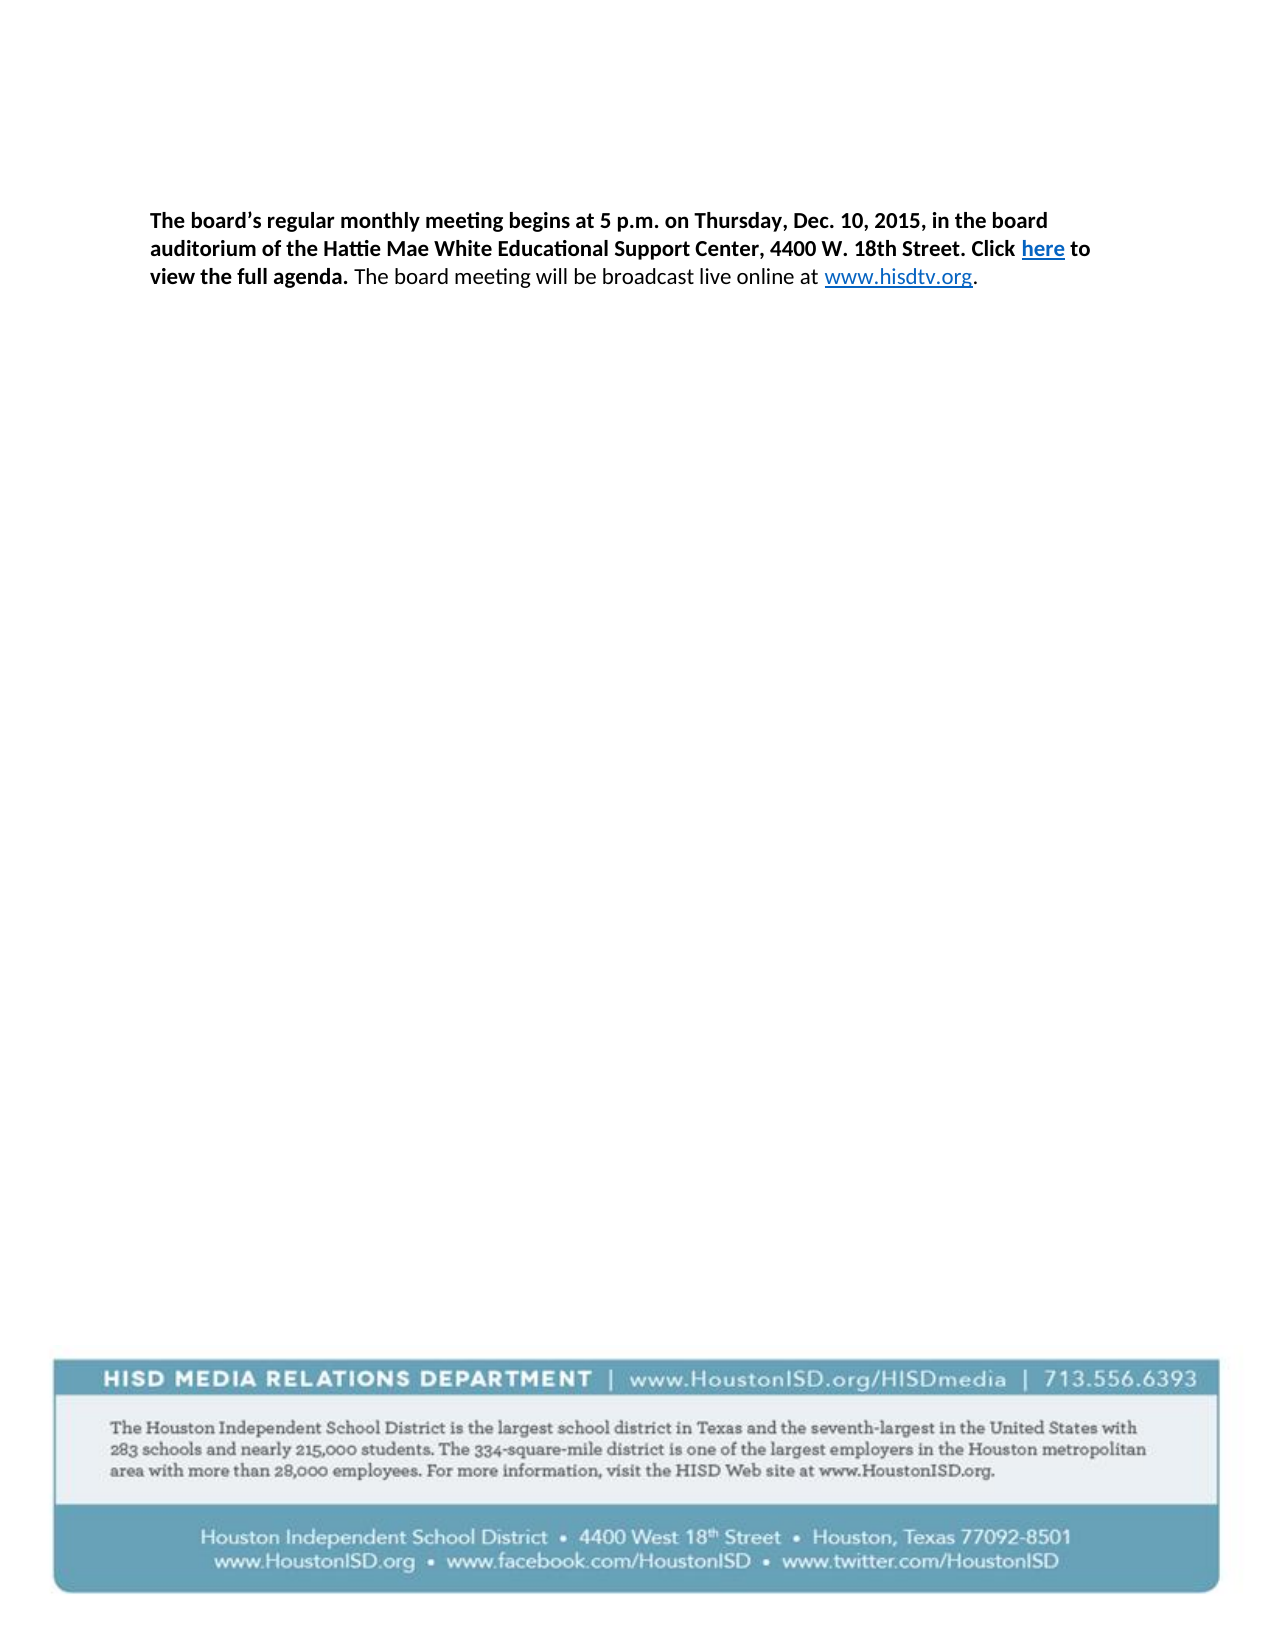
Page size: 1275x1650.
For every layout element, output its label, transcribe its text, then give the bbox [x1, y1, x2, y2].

text The board’s regular monthly meeting begins at 5 p.m. on Thursday, Dec. 10, 2015, in the board auditorium of the Hattie Mae White Educational Support Center, 4400 W. 18th Street. Click here to view the full agenda. The board meeting will be broadcast live online at www.hisdtv.org. [150, 206, 1125, 290]
picture [0, 1345, 1275, 1645]
